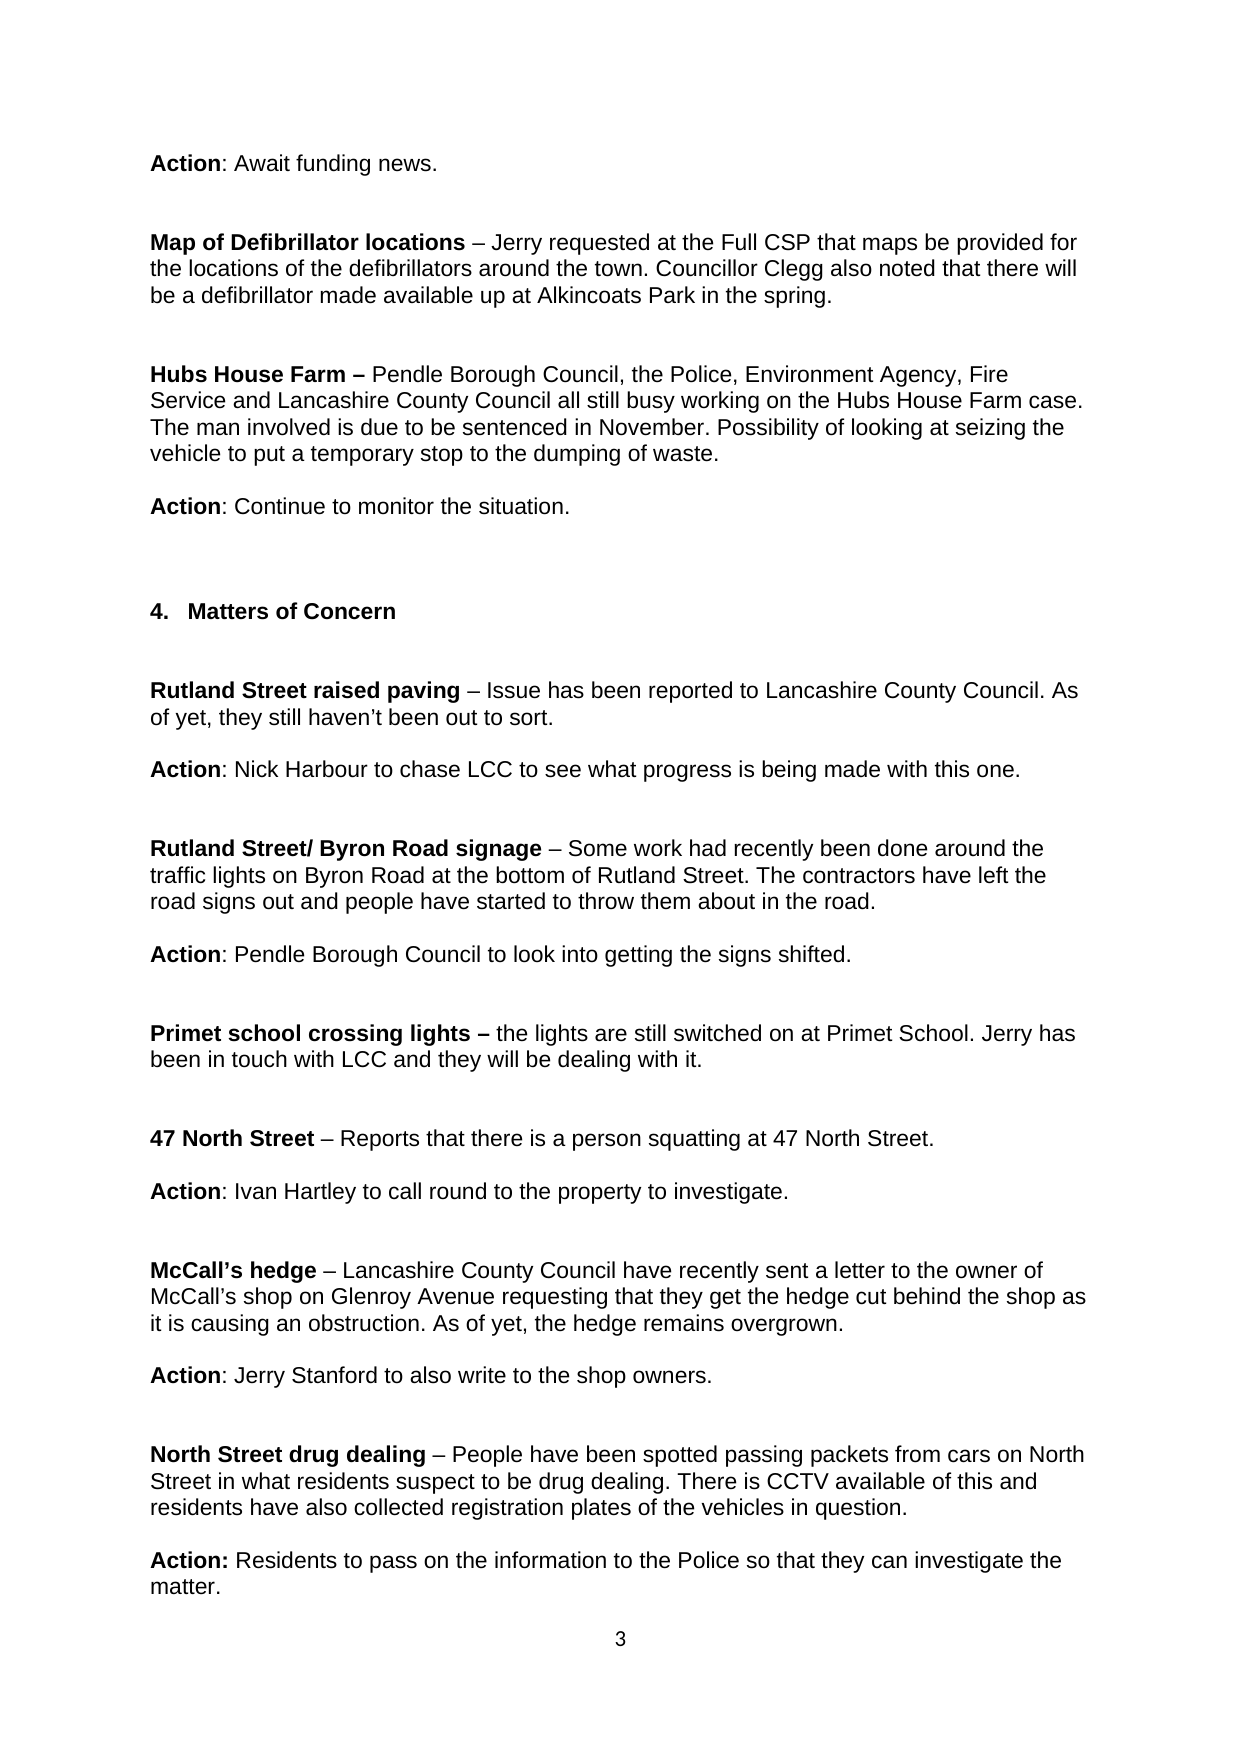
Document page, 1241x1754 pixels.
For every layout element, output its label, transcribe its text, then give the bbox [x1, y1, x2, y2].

text Rutland Street/ Byron Road signage – Some work had recently been done around the traffic lights on Byron Road at the bottom of Rutland Street. The contractors have left the road signs out and people have started to throw them about in the road. [150, 835, 1090, 914]
text Action: Await funding news. [150, 150, 1090, 176]
text Action: Jerry Stanford to also write to the shop owners. [150, 1362, 1090, 1389]
text 47 North Street – Reports that there is a person squatting at 47 North Street. [150, 1125, 1090, 1151]
text Action: Continue to monitor the situation. [150, 493, 1090, 519]
text Action: Pendle Borough Council to look into getting the signs shifted. [150, 941, 1090, 967]
text Action: Residents to pass on the information to the Police so that they can investigate the matter. [150, 1547, 1090, 1599]
list Matters of Concern [150, 598, 1090, 624]
text McCall’s hedge – Lancashire County Council have recently sent a letter to the owner of McCall’s shop on Glenroy Avenue requesting that they get the hedge cut behind the shop as it is causing an obstruction. As of yet, the hedge remains overgrown. [150, 1257, 1090, 1336]
text Primet school crossing lights – the lights are still switched on at Primet School. Jerry has been in touch with LCC and they will be dealing with it. [150, 1020, 1090, 1072]
text North Street drug dealing – People have been spotted passing packets from cars on North Street in what residents suspect to be drug dealing. There is CCTV available of this and residents have also collected registration plates of the vehicles in question. [150, 1441, 1090, 1520]
text Hubs House Farm – Pendle Borough Council, the Police, Environment Agency, Fire Service and Lancashire County Council all still busy working on the Hubs House Farm case. The man involved is due to be sentenced in November. Possibility of looking at seizing the vehicle to put a temporary stop to the dumping of waste. [150, 361, 1090, 466]
text Action: Ivan Hartley to call round to the property to investigate. [150, 1178, 1090, 1204]
text Map of Defibrillator locations – Jerry requested at the Full CSP that maps be provided for the locations of the defibrillators around the town. Councillor Clegg also noted that there will be a defibrillator made available up at Alkincoats Park in the spring. [150, 229, 1090, 308]
text Rutland Street raised paving – Issue has been reported to Lancashire County Council. As of yet, they still haven’t been out to sort. [150, 677, 1090, 730]
text Action: Nick Harbour to chase LCC to see what progress is being made with this one. [150, 756, 1090, 782]
